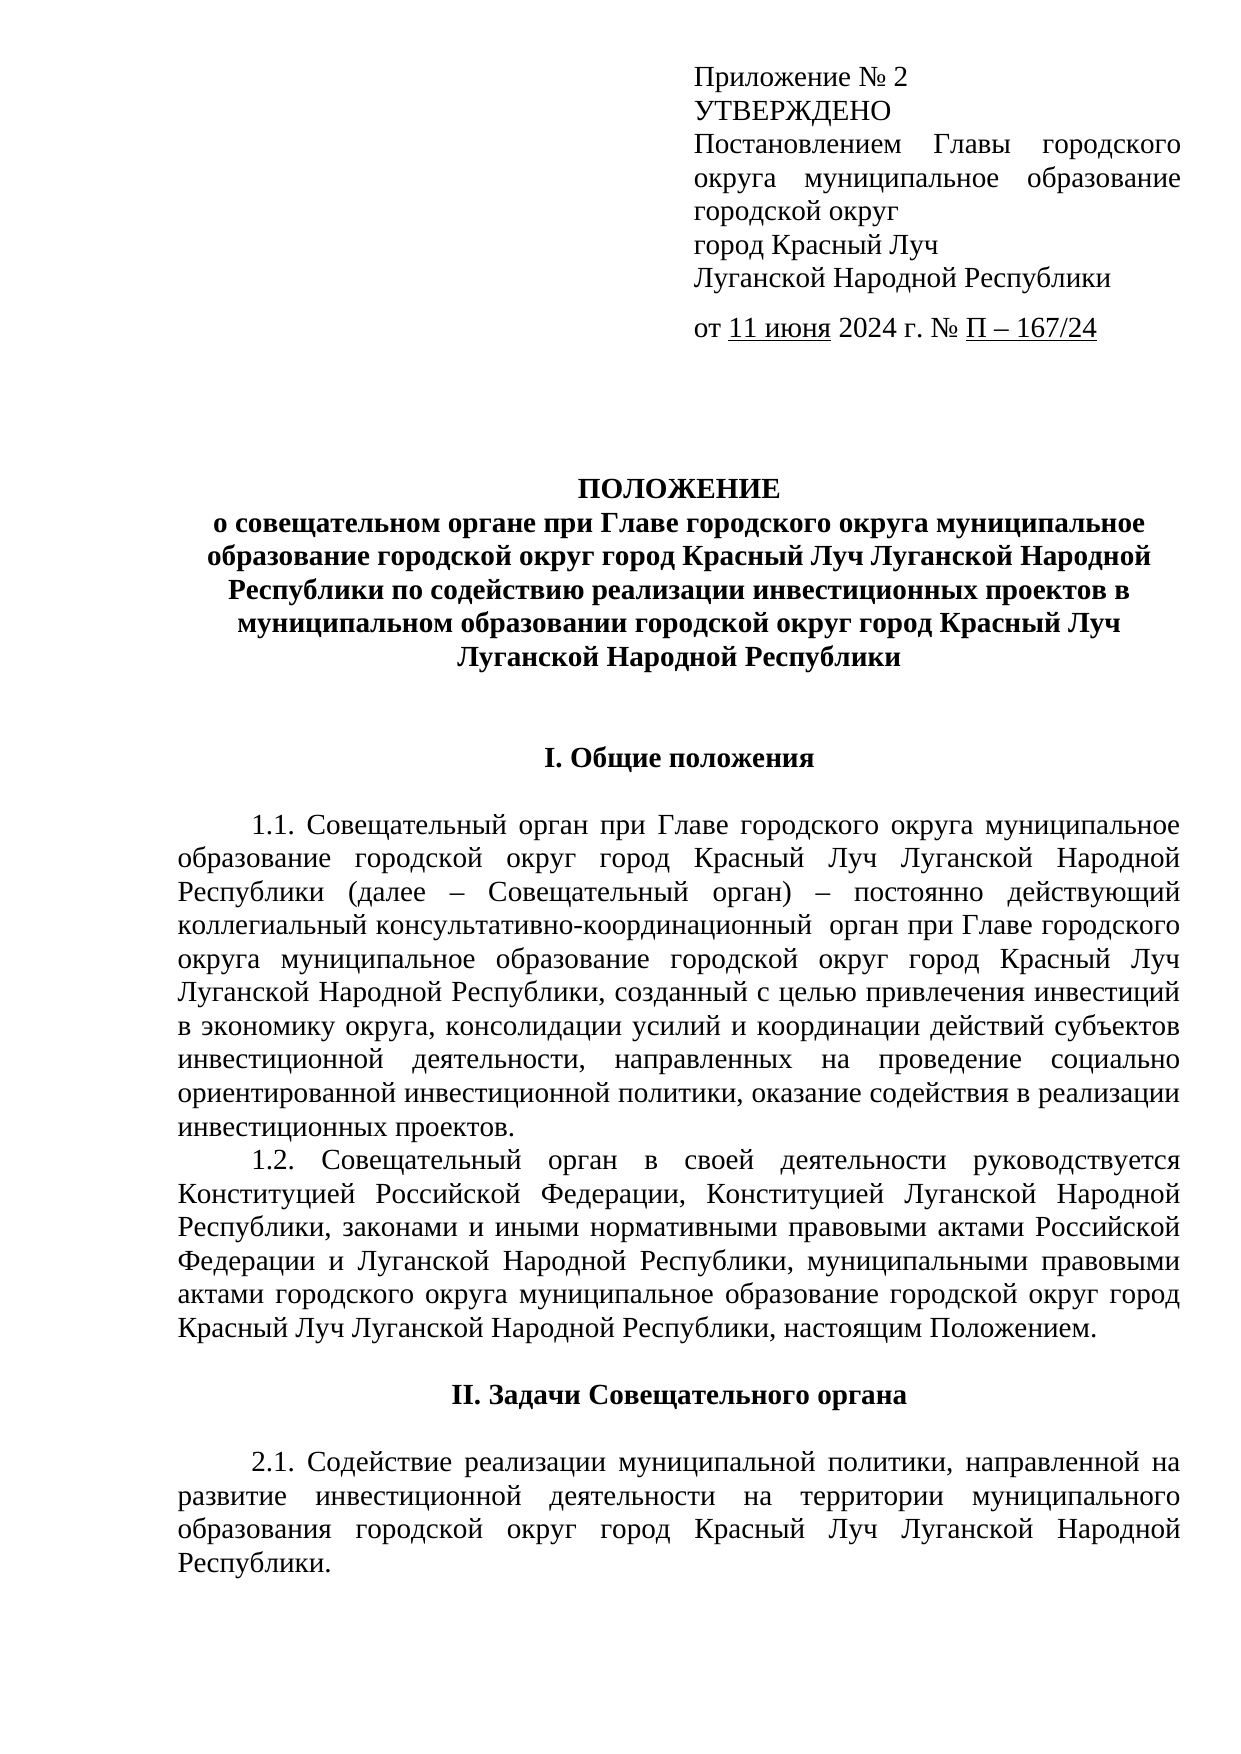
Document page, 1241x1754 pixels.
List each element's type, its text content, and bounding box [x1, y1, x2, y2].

text УТВЕРЖДЕНО [693, 93, 1181, 126]
text I. Общие положения [177, 740, 1181, 773]
text 1.1. Совещательный орган при Главе городского округа муниципальное образование городской округ город Красный Луч Луганской Народной Республики (далее – Совещательный орган) – постоянно действующий коллегиальный консультативно-координационный орган при Главе городского округа муниципальное образование городской округ город Красный Луч Луганской Народной Республики, созданный с целью привлечения инвестиций в экономику округа, консолидации усилий и координации действий субъектов инвестиционной деятельности, направленных на проведение социально ориентированной инвестиционной политики, оказание содействия в реализации инвестиционных проектов. [177, 807, 1181, 1142]
text 1.2. Совещательный орган в своей деятельности руководствуется Конституцией Российской Федерации, Конституцией Луганской Народной Республики, законами и иными нормативными правовыми актами Российской Федерации и Луганской Народной Республики, муниципальными правовыми актами городского округа муниципальное образование городской округ город Красный Луч Луганской Народной Республики, настоящим Положением. [177, 1142, 1181, 1343]
text Постановлением Главы городского округа муниципальное образование городской округ [693, 126, 1181, 227]
text 2.1. Содействие реализации муниципальной политики, направленной на развитие инвестиционной деятельности на территории муниципального образования городской округ город Красный Луч Луганской Народной Республики. [177, 1444, 1181, 1578]
text Приложение № 2 [693, 59, 1181, 93]
text о совещательном органе при Главе городского округа муниципальное образование городской округ город Красный Луч Луганской Народной Республики по содействию реализации инвестиционных проектов в муниципальном образовании городской округ город Красный Луч Луганской Народной Республики [177, 505, 1181, 673]
text город Красный Луч [693, 227, 1181, 260]
text ПОЛОЖЕНИЕ [177, 471, 1181, 505]
text Луганской Народной Республики [693, 260, 1181, 294]
text от 11 июня 2024 г. № П – 167/24 [693, 311, 1181, 344]
text II. Задачи Совещательного органа [177, 1377, 1181, 1411]
